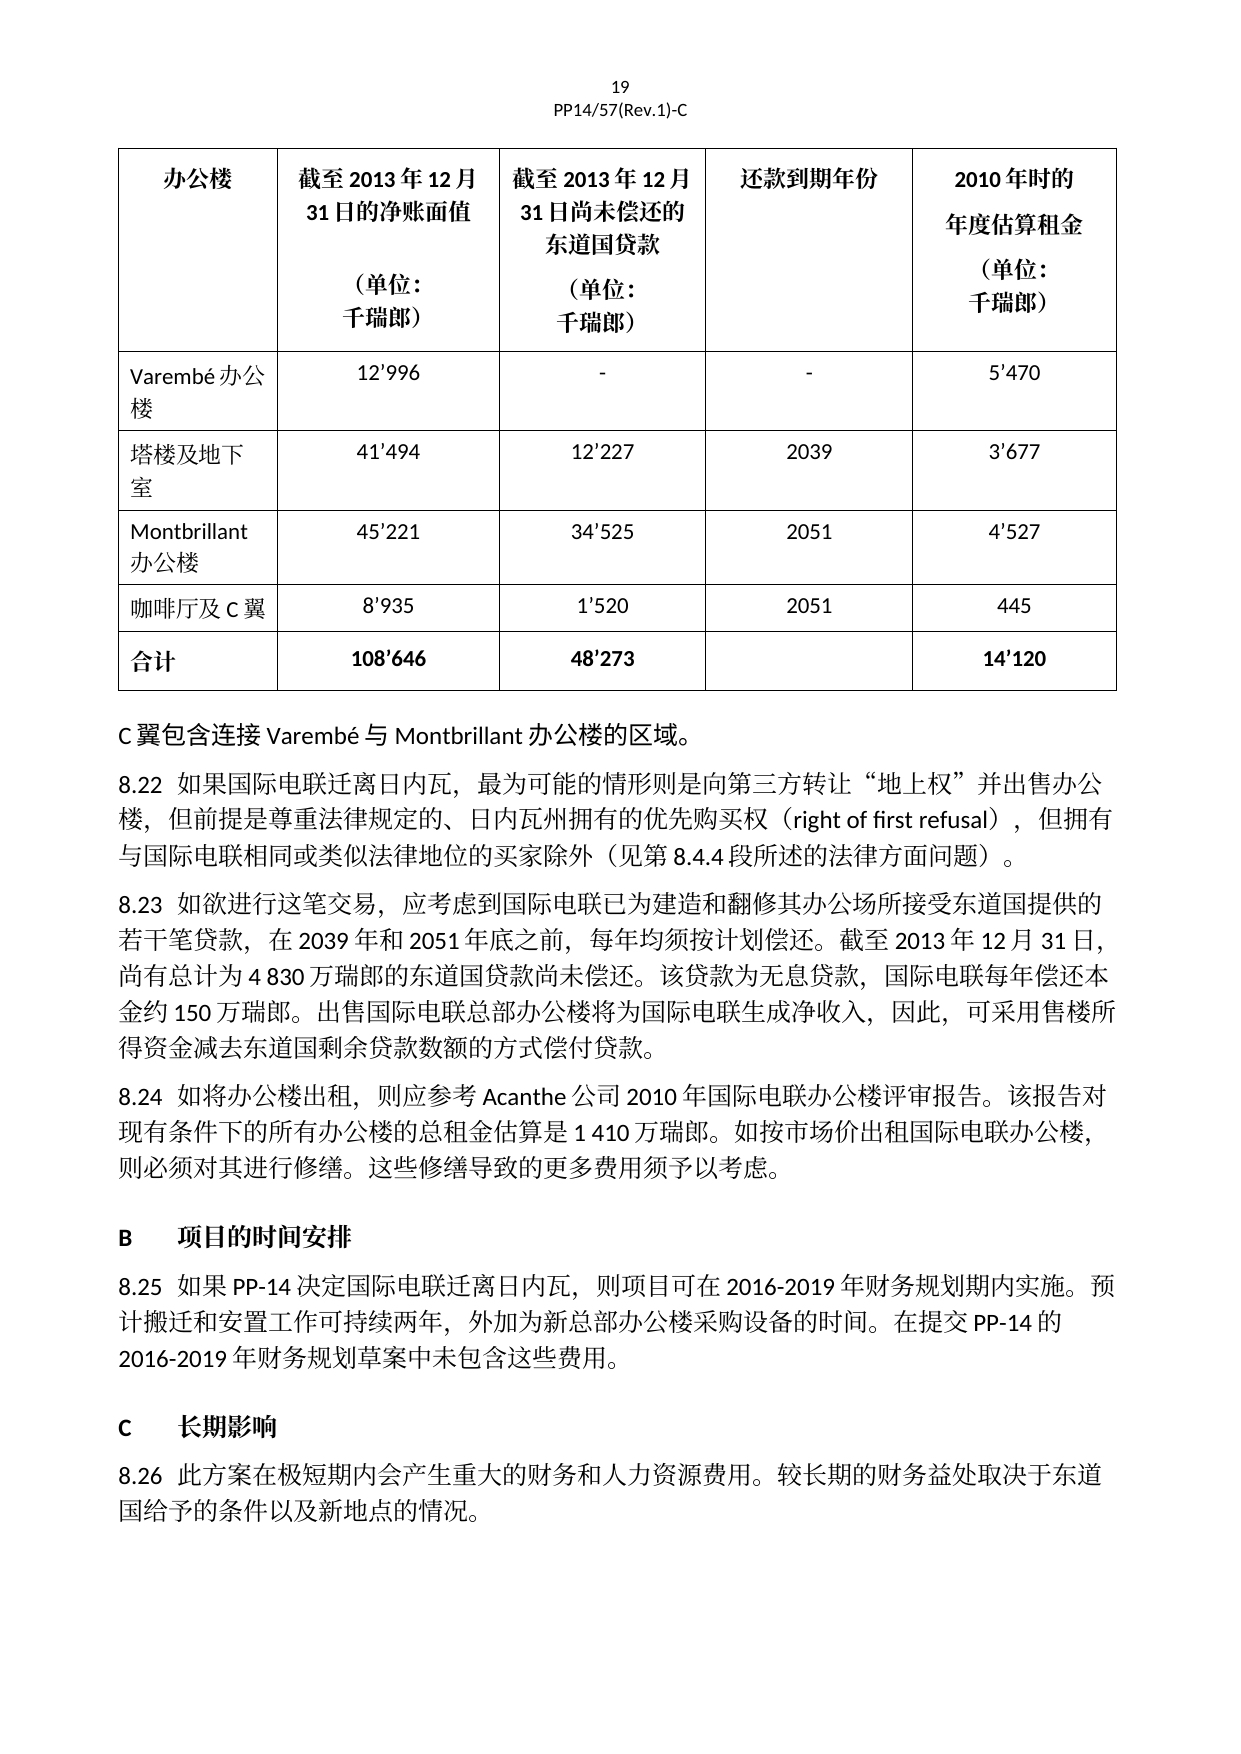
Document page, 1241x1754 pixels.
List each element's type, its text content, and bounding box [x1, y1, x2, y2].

text 8.23 如欲进行这笔交易，应考虑到国际电联已为建造和翻修其办公场所接受东道国提供的若干笔贷款，在2039年和2051年底之前，每年均须按计划偿还。截至2013年12月31日，尚有总计为4 830万瑞郎的东道国贷款尚未偿还。该贷款为无息贷款，国际电联每年偿还本金约150万瑞郎。出售国际电联总部办公楼将为国际电联生成净收入，因此，可采用售楼所得资金减去东道国剩余贷款数额的方式偿付贷款。 [118, 884, 1122, 1064]
table_cell 3’677 [913, 431, 1116, 509]
text C翼包含连接Varembé与Montbrillant办公楼的区域。 [118, 716, 1122, 752]
table_cell 41’494 [278, 431, 499, 509]
table_header 截至2013年12月31日的净账面值 （单位： 千瑞郎） [278, 149, 499, 351]
table_cell Varembé办公楼 [119, 352, 277, 430]
table_cell 4’527 [913, 511, 1116, 584]
table_cell - [500, 352, 705, 430]
text 8.24 如将办公楼出租，则应参考Acanthe公司2010年国际电联办公楼评审报告。该报告对现有条件下的所有办公楼的总租金估算是1 410万瑞郎。如按市场价出租国际电联办公楼，则必须对其进行修缮。这些修缮导致的更多费用须予以考虑。 [118, 1077, 1122, 1184]
table_cell 12’227 [500, 431, 705, 509]
table_cell 1’520 [500, 585, 705, 631]
table_cell 合计 [119, 632, 277, 689]
table_cell 14’120 [913, 632, 1116, 689]
table_cell 5’470 [913, 352, 1116, 430]
table_header 还款到期年份 [706, 149, 912, 351]
table_cell 塔楼及地下室 [119, 431, 277, 509]
table_cell 12’996 [278, 352, 499, 430]
text 8.26 此方案在极短期内会产生重大的财务和人力资源费用。较长期的财务益处取决于东道国给予的条件以及新地点的情况。 [118, 1456, 1122, 1528]
table_cell 2051 [706, 585, 912, 631]
table_header 2010年时的 年度估算租金 （单位： 千瑞郎） [913, 149, 1116, 351]
table_cell 咖啡厅及C翼 [119, 585, 277, 631]
table_cell 45’221 [278, 511, 499, 584]
text 8.22 如果国际电联迁离日内瓦，最为可能的情形则是向第三方转让“地上权”并出售办公楼，但前提是尊重法律规定的、日内瓦州拥有的优先购买权（right of first refusal），但拥有与国际电联相同或类似法律地位的买家除外（见第8.4.4段所述的法律方面问题）。 [118, 764, 1122, 872]
table_cell 48’273 [500, 632, 705, 689]
table_cell - [706, 352, 912, 430]
table_cell 445 [913, 585, 1116, 631]
table_cell [706, 632, 912, 689]
table_cell 34’525 [500, 511, 705, 584]
table_cell 8’935 [278, 585, 499, 631]
table_cell 2051 [706, 511, 912, 584]
table_cell Montbrillant办公楼 [119, 511, 277, 584]
table_header 截至2013年12月31日尚未偿还的东道国贷款 （单位： 千瑞郎） [500, 149, 705, 351]
subtitle B 项目的时间安排 [118, 1218, 1122, 1254]
text 8.25 如果PP-14决定国际电联迁离日内瓦，则项目可在2016-2019年财务规划期内实施。预计搬迁和安置工作可持续两年，外加为新总部办公楼采购设备的时间。在提交PP-14的2016-2019年财务规划草案中未包含这些费用。 [118, 1266, 1122, 1374]
subtitle C 长期影响 [118, 1407, 1122, 1443]
table_cell 2039 [706, 431, 912, 509]
table_header 办公楼 [119, 149, 277, 351]
table_cell 108’646 [278, 632, 499, 689]
